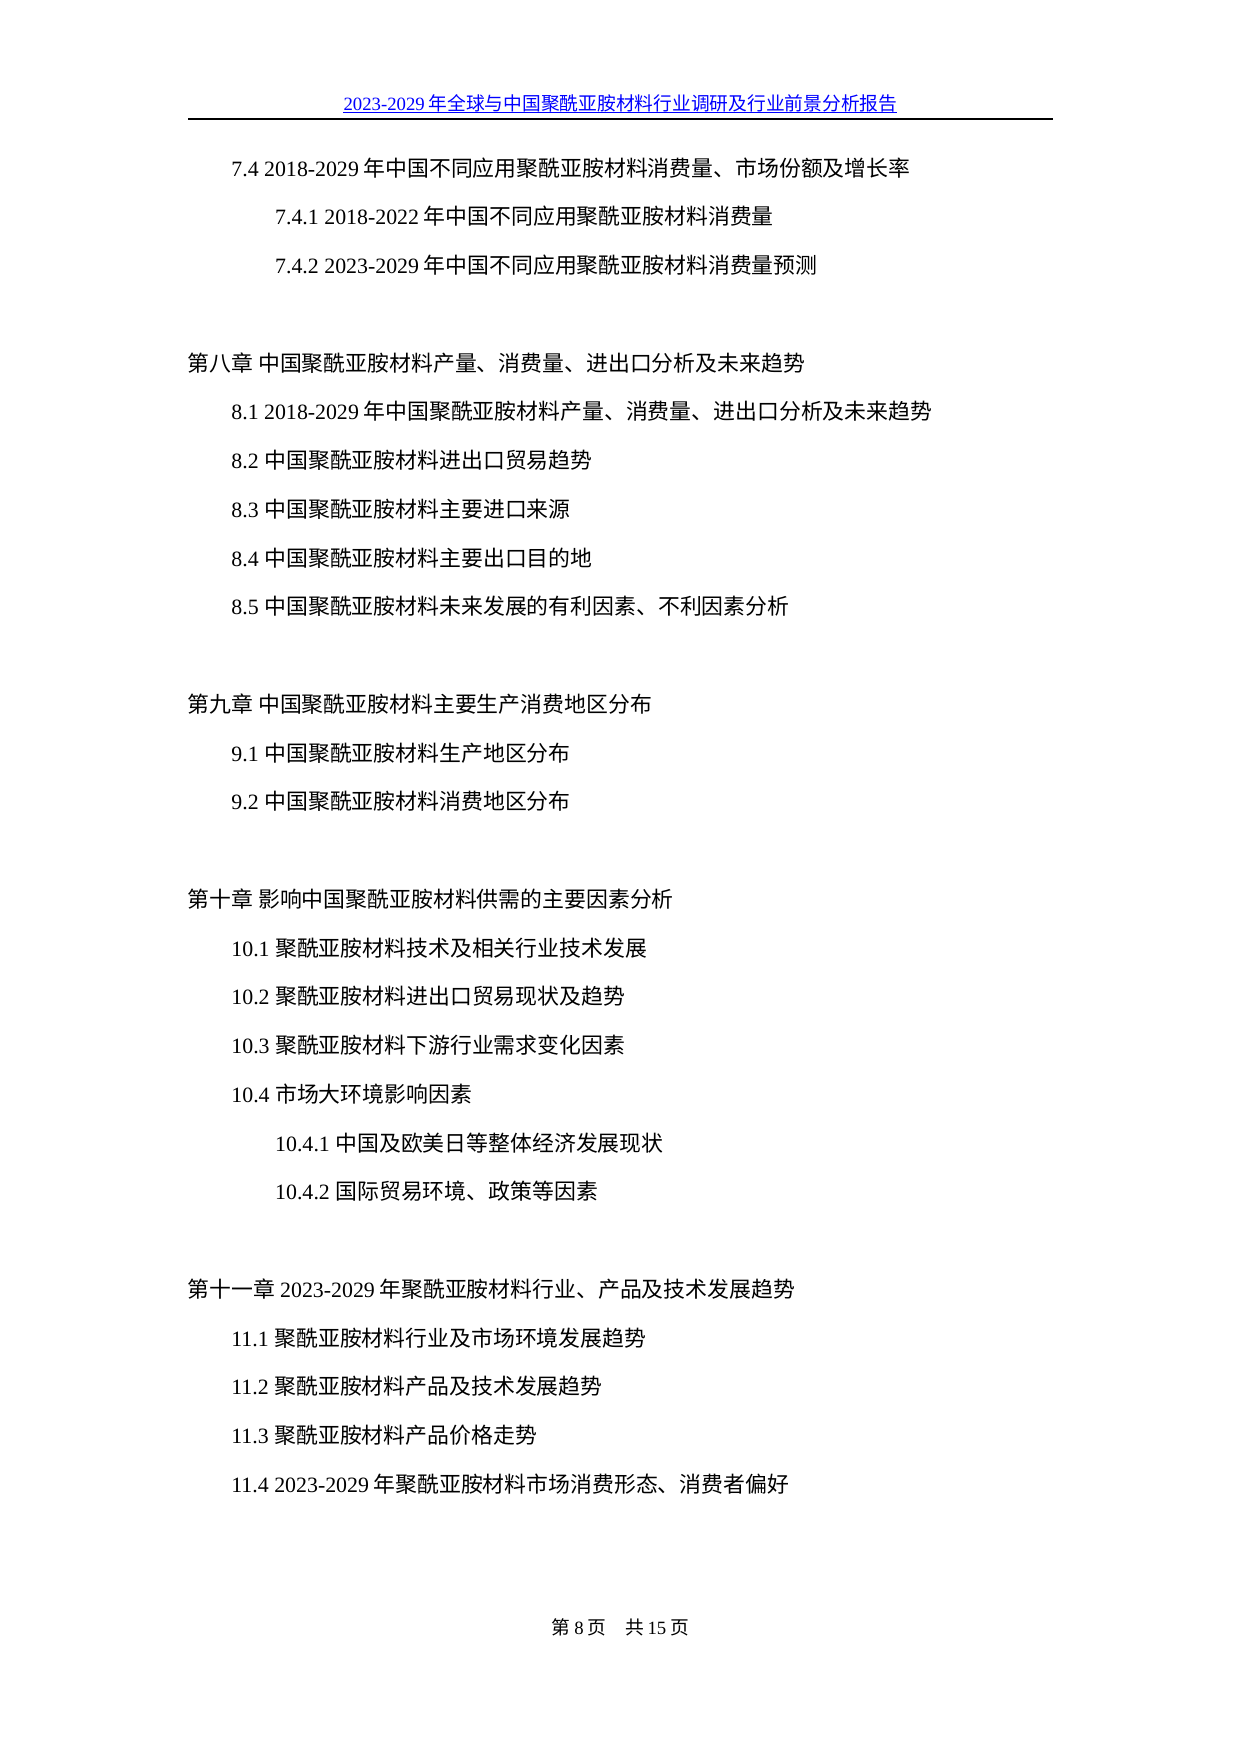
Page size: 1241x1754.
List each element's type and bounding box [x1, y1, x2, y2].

text [187, 150, 1053, 1499]
